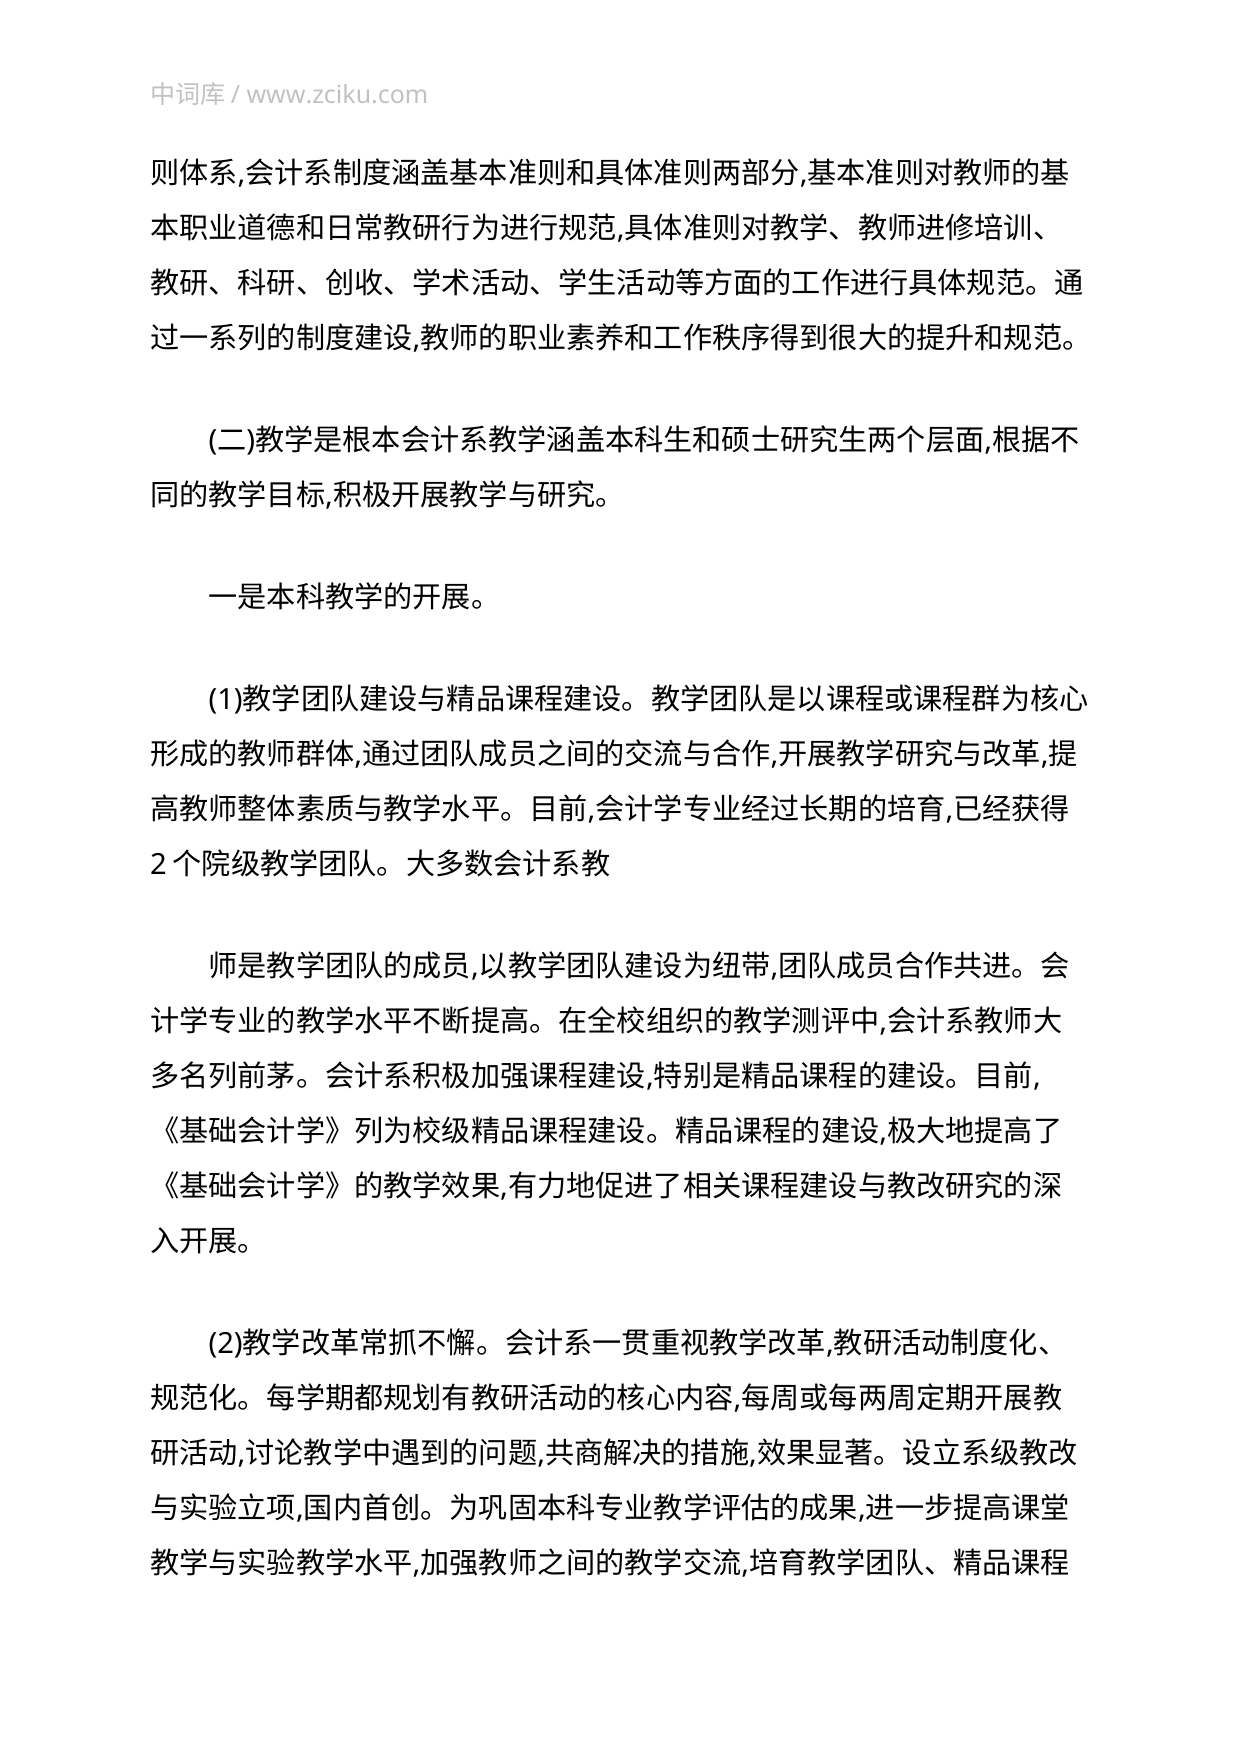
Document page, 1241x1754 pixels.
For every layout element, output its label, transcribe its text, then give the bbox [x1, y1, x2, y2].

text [150, 150, 1090, 357]
text 师是教学团队的成员,以教学团队建设为纽带,团队成员合作共进。会计学专业的教学水平不断提高。在全校组织的教学测评中,会计系教师大多名列前茅。会计系积极加强课程建设,特别是精品课程的建设。目前,《基础会计学》列为校级精品课程建设。精品课程的建设,极大地提高了《基础会计学》的教学效果,有力地促进了相关课程建设与教改研究的深入开展。 [150, 943, 1090, 1260]
text (二)教学是根本会计系教学涵盖本科生和硕士研究生两个层面,根据不同的教学目标,积极开展教学与研究。 [150, 417, 1090, 514]
text (1)教学团队建设与精品课程建设。教学团队是以课程或课程群为核心形成的教师群体,通过团队成员之间的交流与合作,开展教学研究与改革,提高教师整体素质与教学水平。目前,会计学专业经过长期的培育,已经获得2个院级教学团队。大多数会计系教 [150, 676, 1090, 883]
text 一是本科教学的开展。 [150, 574, 1090, 616]
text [150, 1319, 1090, 1582]
